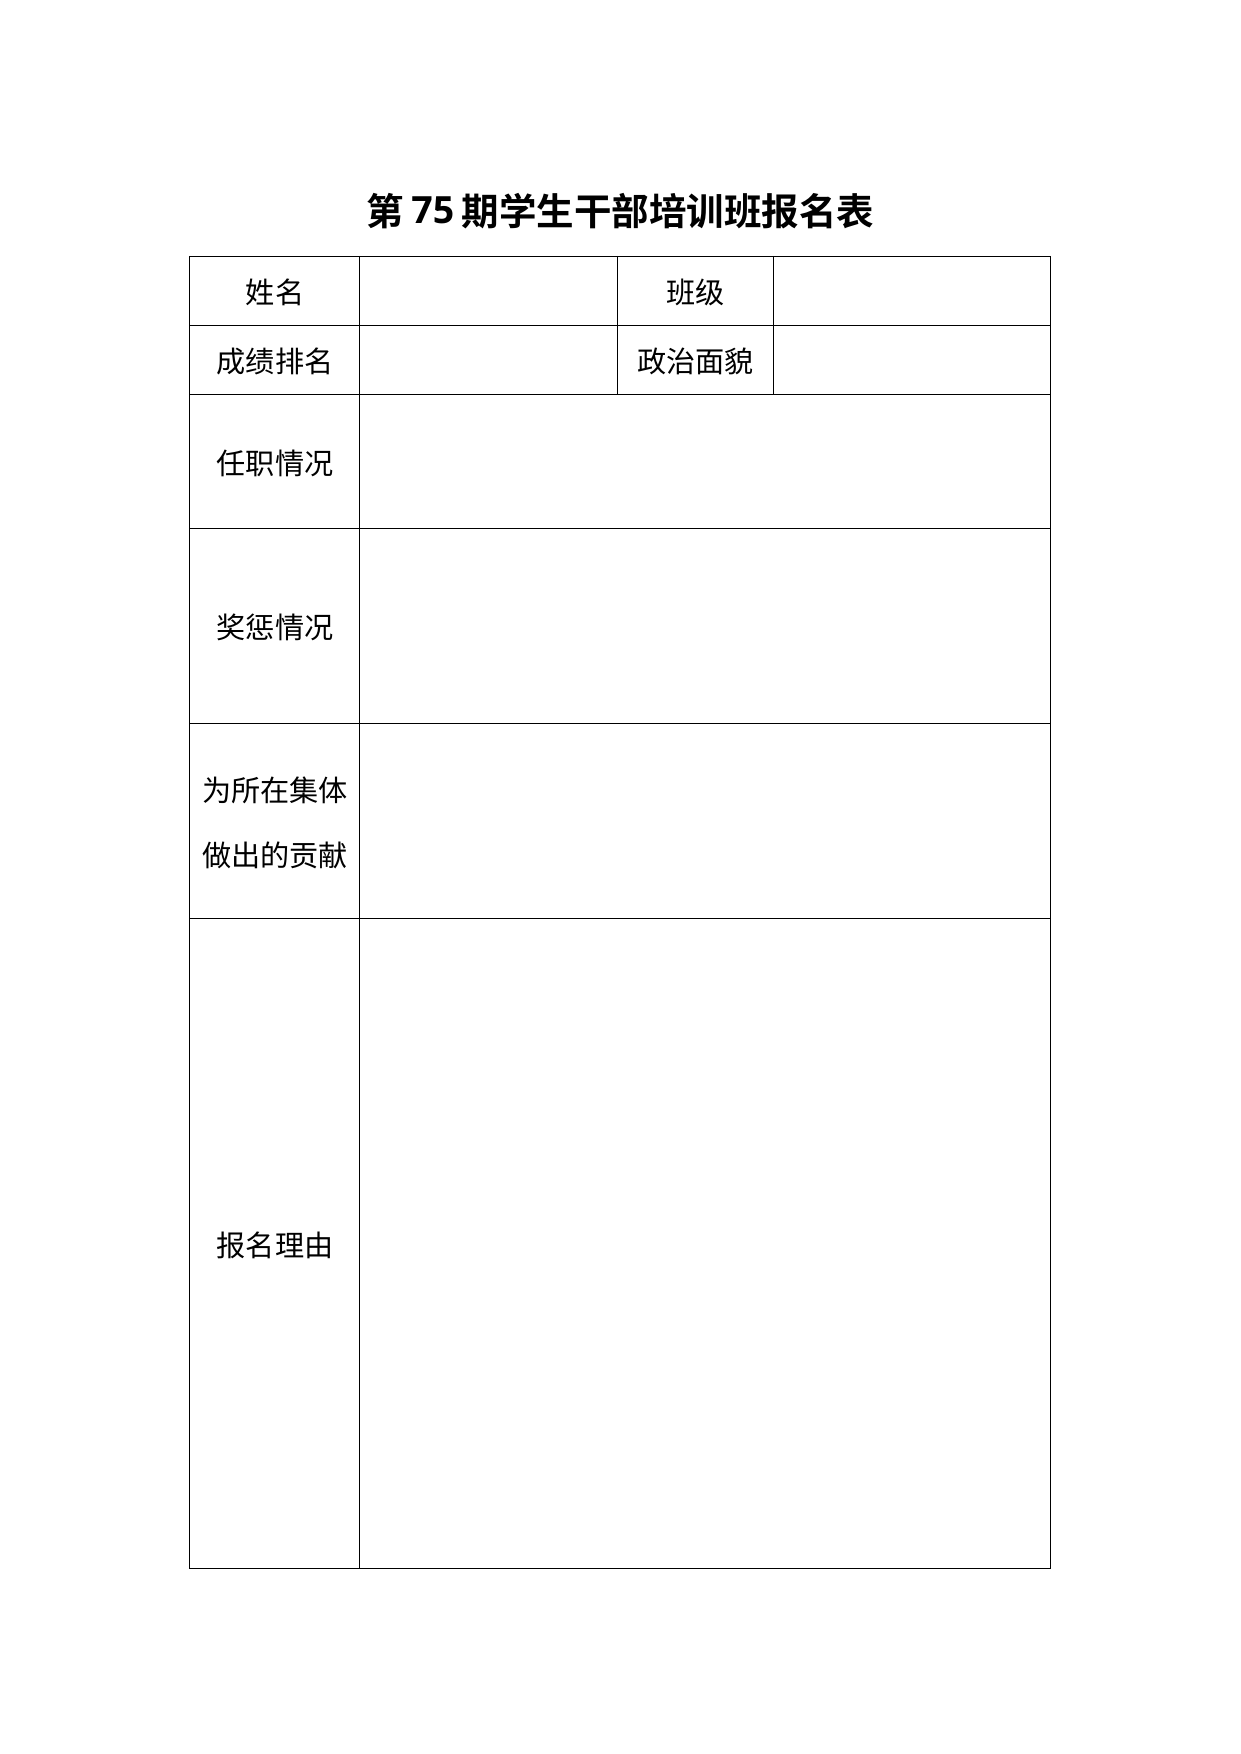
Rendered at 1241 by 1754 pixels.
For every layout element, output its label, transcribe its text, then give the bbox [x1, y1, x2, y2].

table_cell [360, 919, 1050, 1568]
table_cell [774, 326, 1050, 394]
table_cell [360, 529, 1050, 723]
table_header 第75期学生干部培训班报名表 [190, 162, 1051, 256]
table_cell [360, 257, 617, 325]
table_cell 政治面貌 [618, 326, 773, 394]
table_cell 任职情况 [190, 395, 359, 528]
table_cell [360, 724, 1050, 918]
table_cell 报名理由 [190, 919, 359, 1568]
table_cell 姓名 [190, 257, 359, 325]
table_cell [774, 257, 1050, 325]
table_cell 成绩排名 [190, 326, 359, 394]
table_cell 奖惩情况 [190, 529, 359, 723]
table_cell 班级 [618, 257, 773, 325]
table_cell 为所在集体做出的贡献 [190, 724, 359, 918]
table_cell [360, 326, 617, 394]
table_cell [360, 395, 1050, 528]
